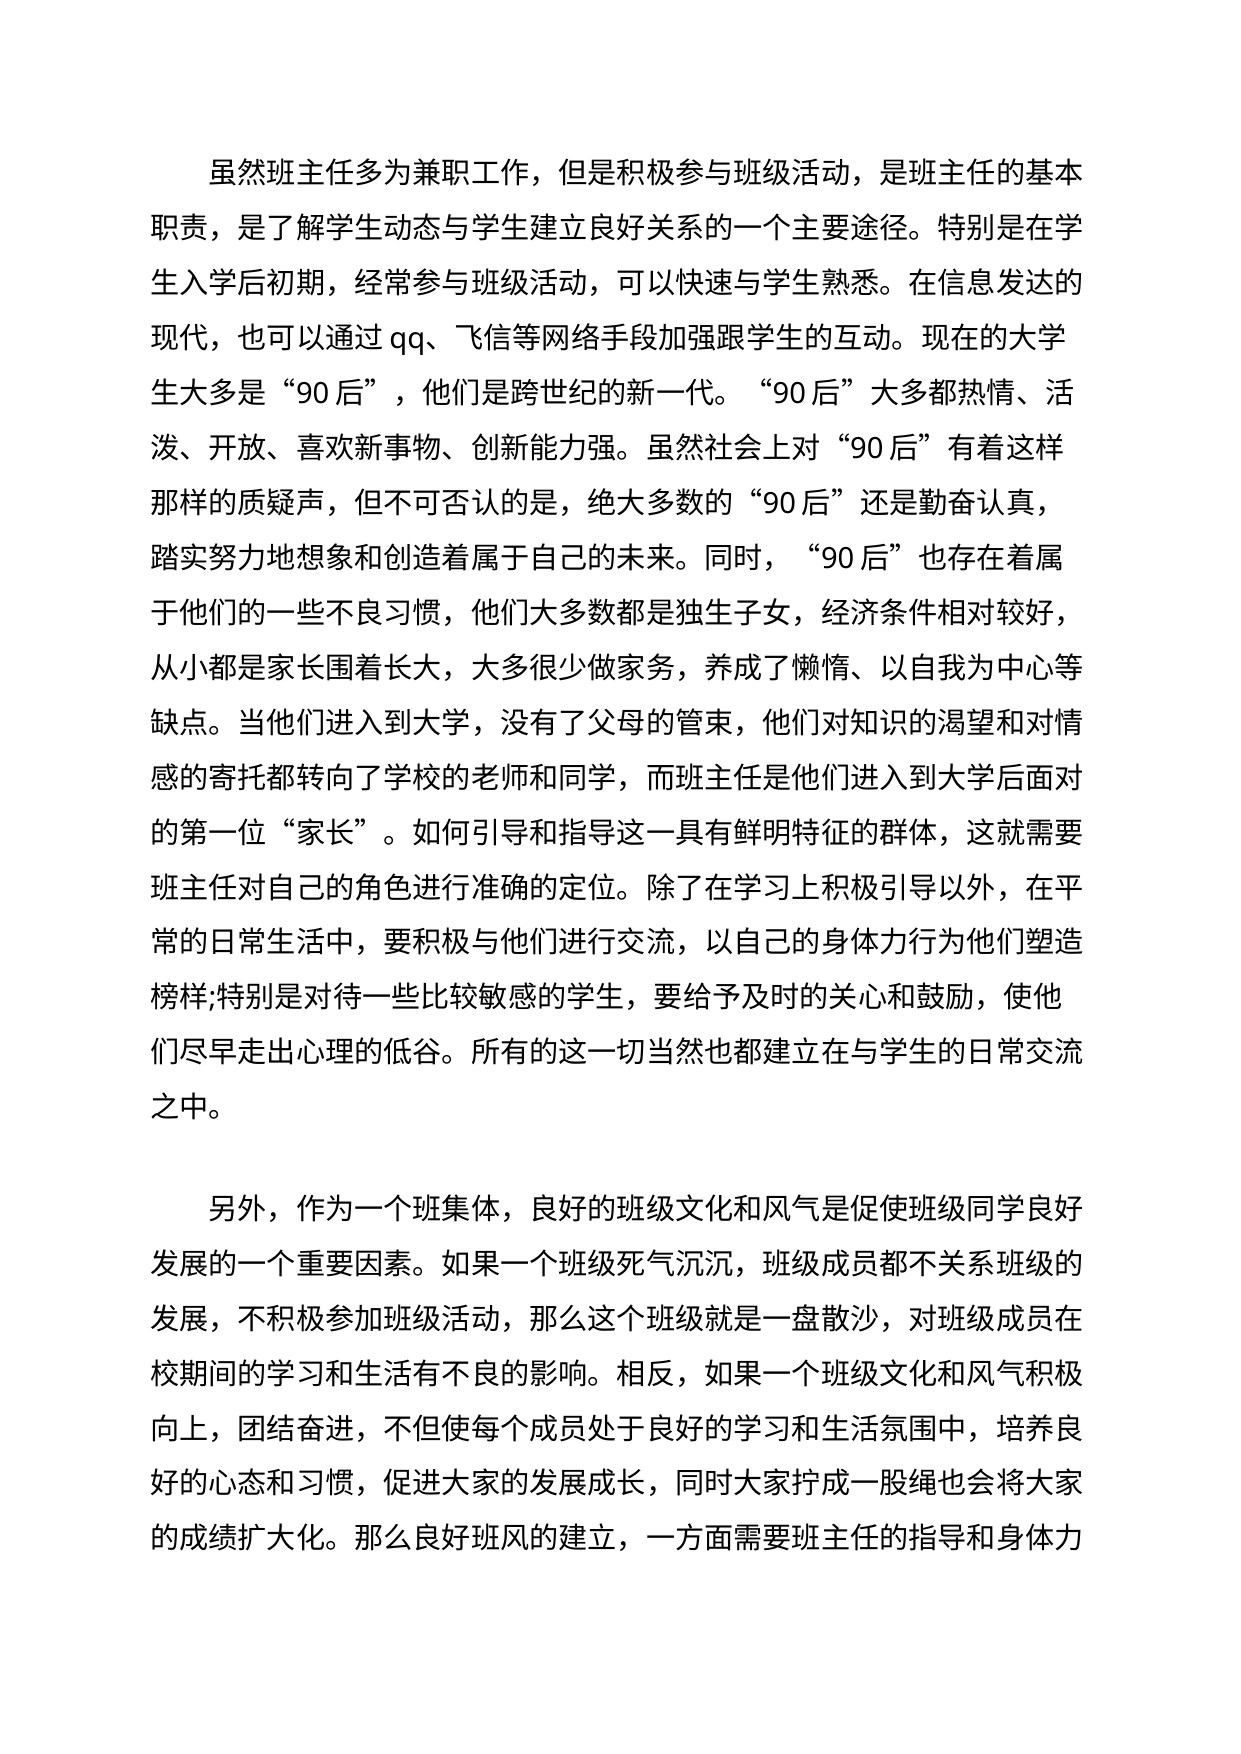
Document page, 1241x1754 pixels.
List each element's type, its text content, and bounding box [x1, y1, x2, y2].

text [150, 1186, 1090, 1557]
text 虽然班主任多为兼职工作，但是积极参与班级活动，是班主任的基本职责，是了解学生动态与学生建立良好关系的一个主要途径。特别是在学生入学后初期，经常参与班级活动，可以快速与学生熟悉。在信息发达的现代，也可以通过qq、飞信等网络手段加强跟学生的互动。现在的大学生大多是“90后”，他们是跨世纪的新一代。“90后”大多都热情、活泼、开放、喜欢新事物、创新能力强。虽然社会上对“90后”有着这样那样的质疑声，但不可否认的是，绝大多数的“90后”还是勤奋认真，踏实努力地想象和创造着属于自己的未来。同时，“90后”也存在着属于他们的一些不良习惯，他们大多数都是独生子女，经济条件相对较好，从小都是家长围着长大，大多很少做家务，养成了懒惰、以自我为中心等缺点。当他们进入到大学，没有了父母的管束，他们对知识的渴望和对情感的寄托都转向了学校的老师和同学，而班主任是他们进入到大学后面对的第一位“家长”。如何引导和指导这一具有鲜明特征的群体，这就需要班主任对自己的角色进行准确的定位。除了在学习上积极引导以外，在平常的日常生活中，要积极与他们进行交流，以自己的身体力行为他们塑造榜样;特别是对待一些比较敏感的学生，要给予及时的关心和鼓励，使他们尽早走出心理的低谷。所有的这一切当然也都建立在与学生的日常交流之中。 [150, 150, 1090, 1126]
